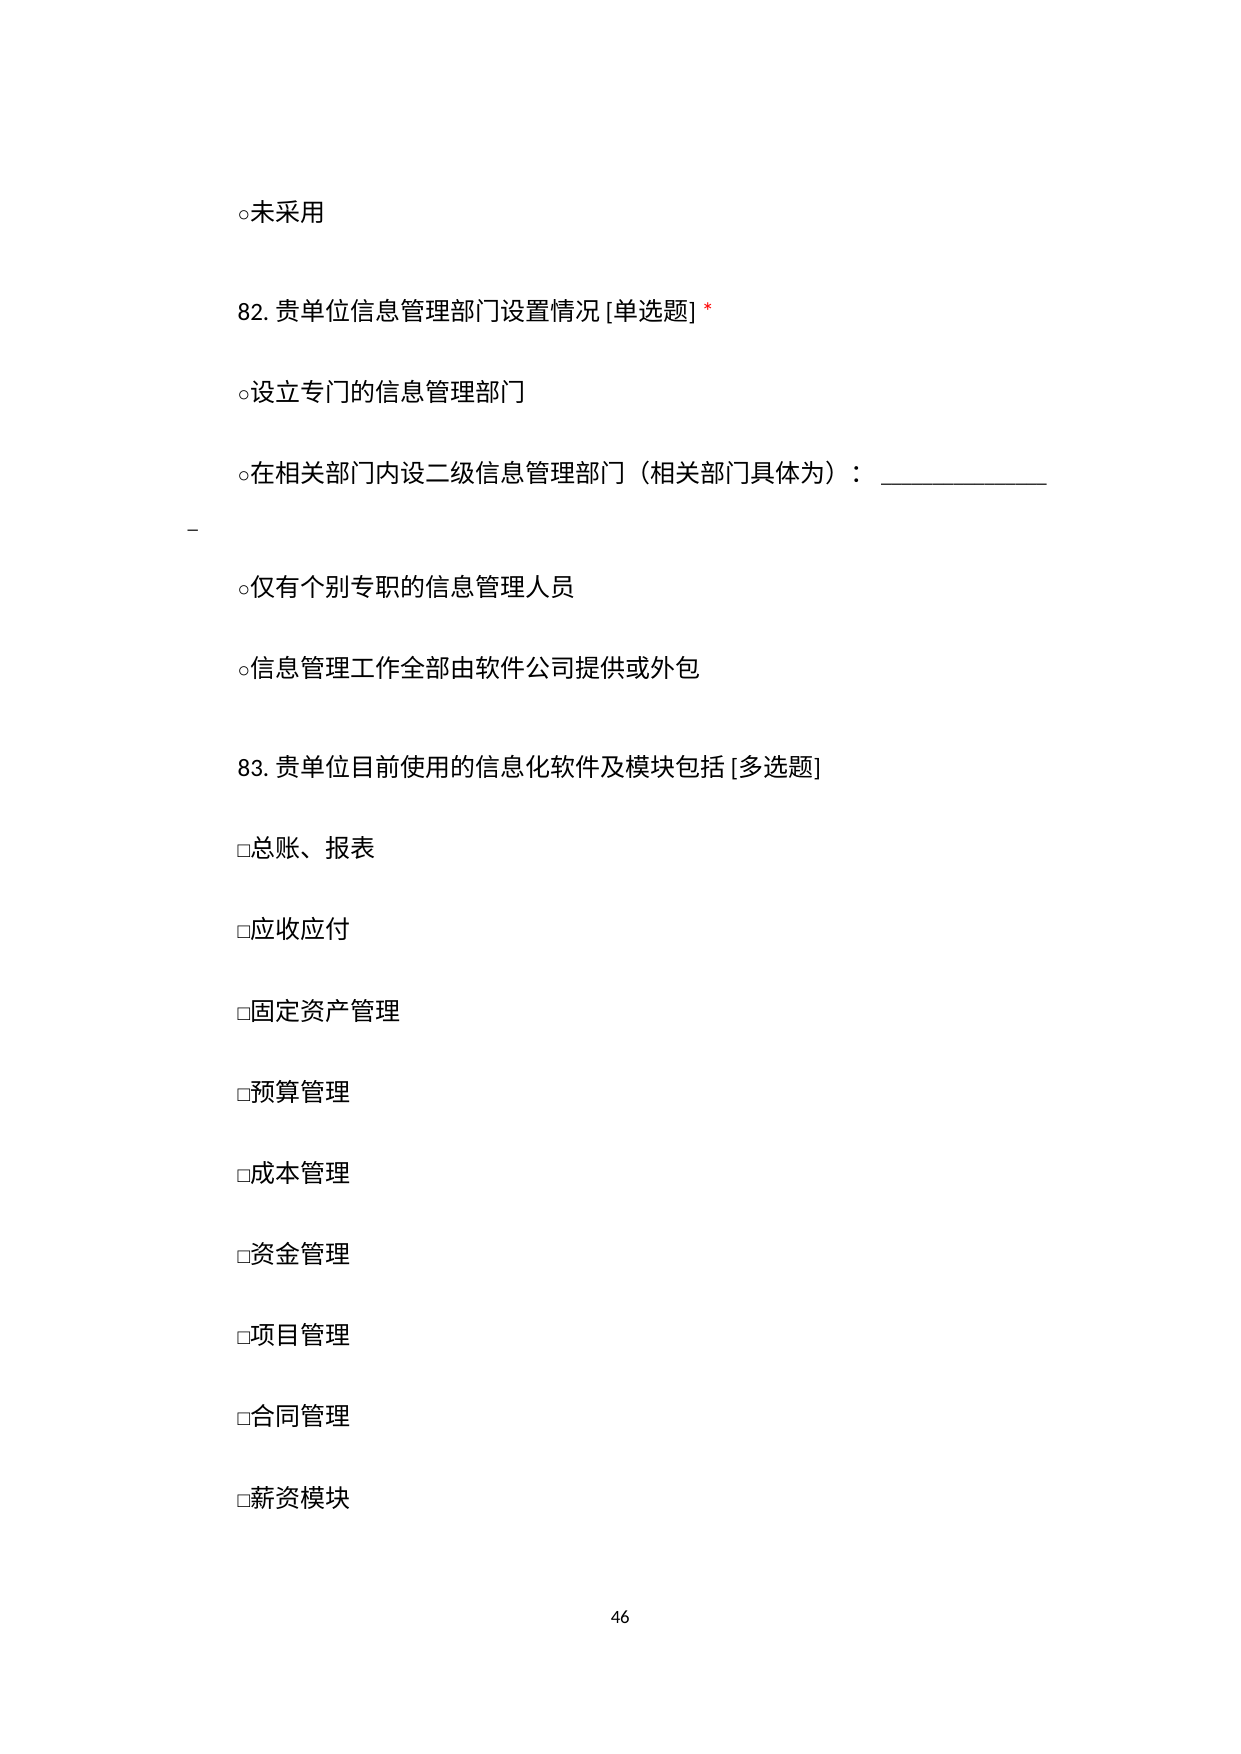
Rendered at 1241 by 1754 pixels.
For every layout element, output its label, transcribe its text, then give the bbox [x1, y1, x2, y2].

table_cell □薪资模块 [177, 1449, 1063, 1529]
table_cell □资金管理 [177, 1206, 1063, 1285]
table_header ○设立专门的信息管理部门 [177, 344, 1063, 423]
table_cell ○信息管理工作全部由软件公司提供或外包 [177, 620, 1063, 699]
text 83. 贵单位目前使用的信息化软件及模块包括 [多选题] [187, 733, 1053, 798]
table_header □总账、报表 [177, 800, 1063, 879]
table_cell ○未采用 [177, 164, 1063, 243]
table_cell ○仅有个别专职的信息管理人员 [177, 539, 1063, 618]
table_cell ○在相关部门内设二级信息管理部门（相关部门具体为）： _________________ [177, 425, 1063, 537]
table_cell □应收应付 [177, 881, 1063, 961]
table_cell □预算管理 [177, 1043, 1063, 1123]
table_cell □合同管理 [177, 1368, 1063, 1447]
table_cell □成本管理 [177, 1125, 1063, 1204]
table_cell □固定资产管理 [177, 962, 1063, 1042]
table_cell □项目管理 [177, 1287, 1063, 1366]
text 82. 贵单位信息管理部门设置情况 [单选题] * [187, 277, 1053, 342]
